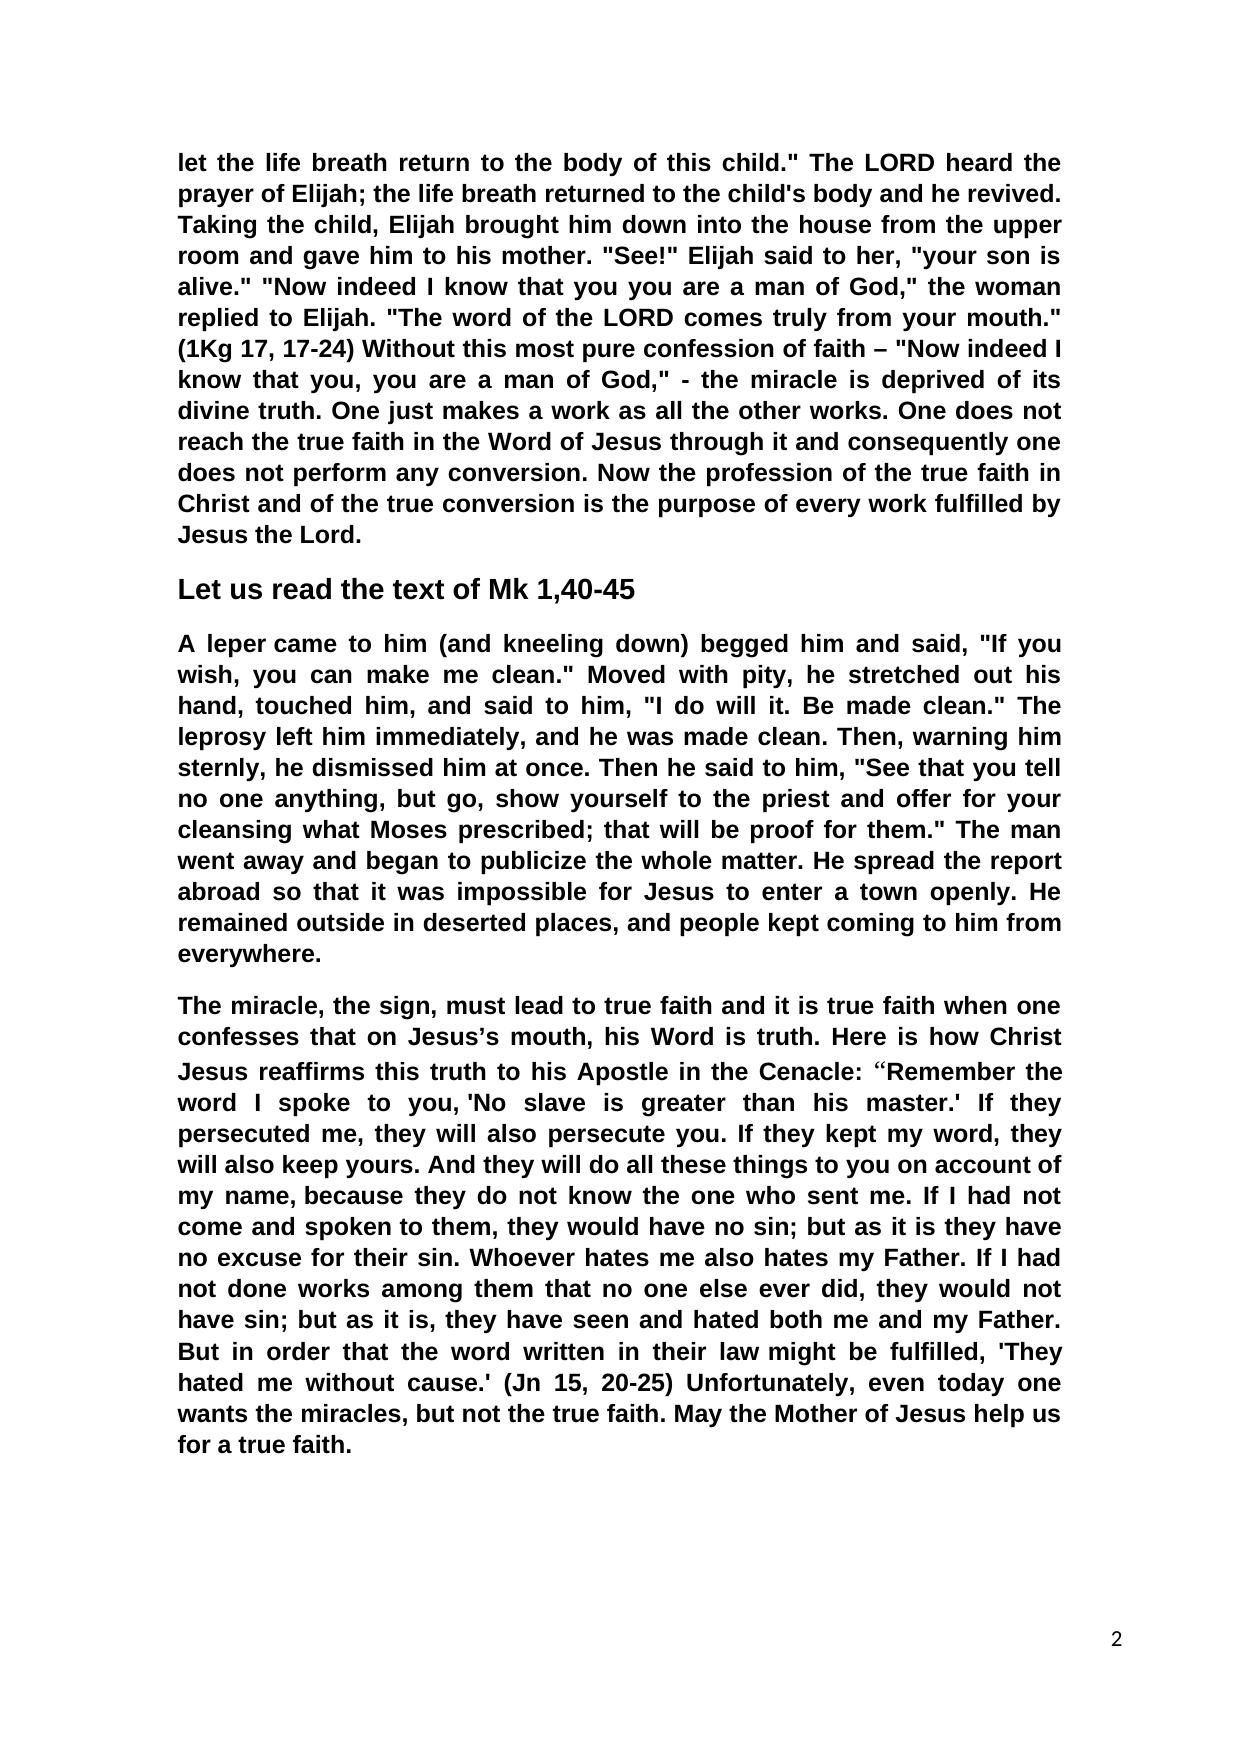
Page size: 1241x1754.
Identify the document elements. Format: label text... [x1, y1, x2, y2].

text Let us read the text of Mk 1,40-45 [177, 572, 1063, 606]
text A leper came to him (and kneeling down) begged him and said, "If you wish, you can make me clean." Moved with pity, he stretched out his hand, touched him, and said to him, "I do will it. Be made clean." The leprosy left him immediately, and he was made clean. Then, warning him sternly, he dismissed him at once. Then he said to him, "See that you tell no one anything, but go, show yourself to the priest and offer for your cleansing what Moses prescribed; that will be proof for them." The man went away and began to publicize the whole matter. He spread the report abroad so that it was impossible for Jesus to enter a town openly. He remained outside in deserted places, and people kept coming to him from everywhere. [177, 629, 1063, 968]
text The miracle, the sign, must lead to true faith and it is true faith when one confesses that on Jesus’s mouth, his Word is truth. Here is how Christ Jesus reaffirms this truth to his Apostle in the Cenacle: “Remember the word I spoke to you, 'No slave is greater than his master.' If they persecuted me, they will also persecute you. If they kept my word, they will also keep yours. And they will do all these things to you on account of my name, because they do not know the one who sent me. If I had not come and spoken to them, they would have no sin; but as it is they have no excuse for their sin. Whoever hates me also hates my Father. If I had not done works among them that no one else ever did, they would not have sin; but as it is, they have seen and hated both me and my Father. But in order that the word written in their law might be fulfilled, 'They hated me without cause.' (Jn 15, 20-25) Unfortunately, even today one wants the miracles, but not the true faith. May the Mother of Jesus help us for a true faith. [177, 991, 1063, 1458]
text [177, 148, 1063, 549]
